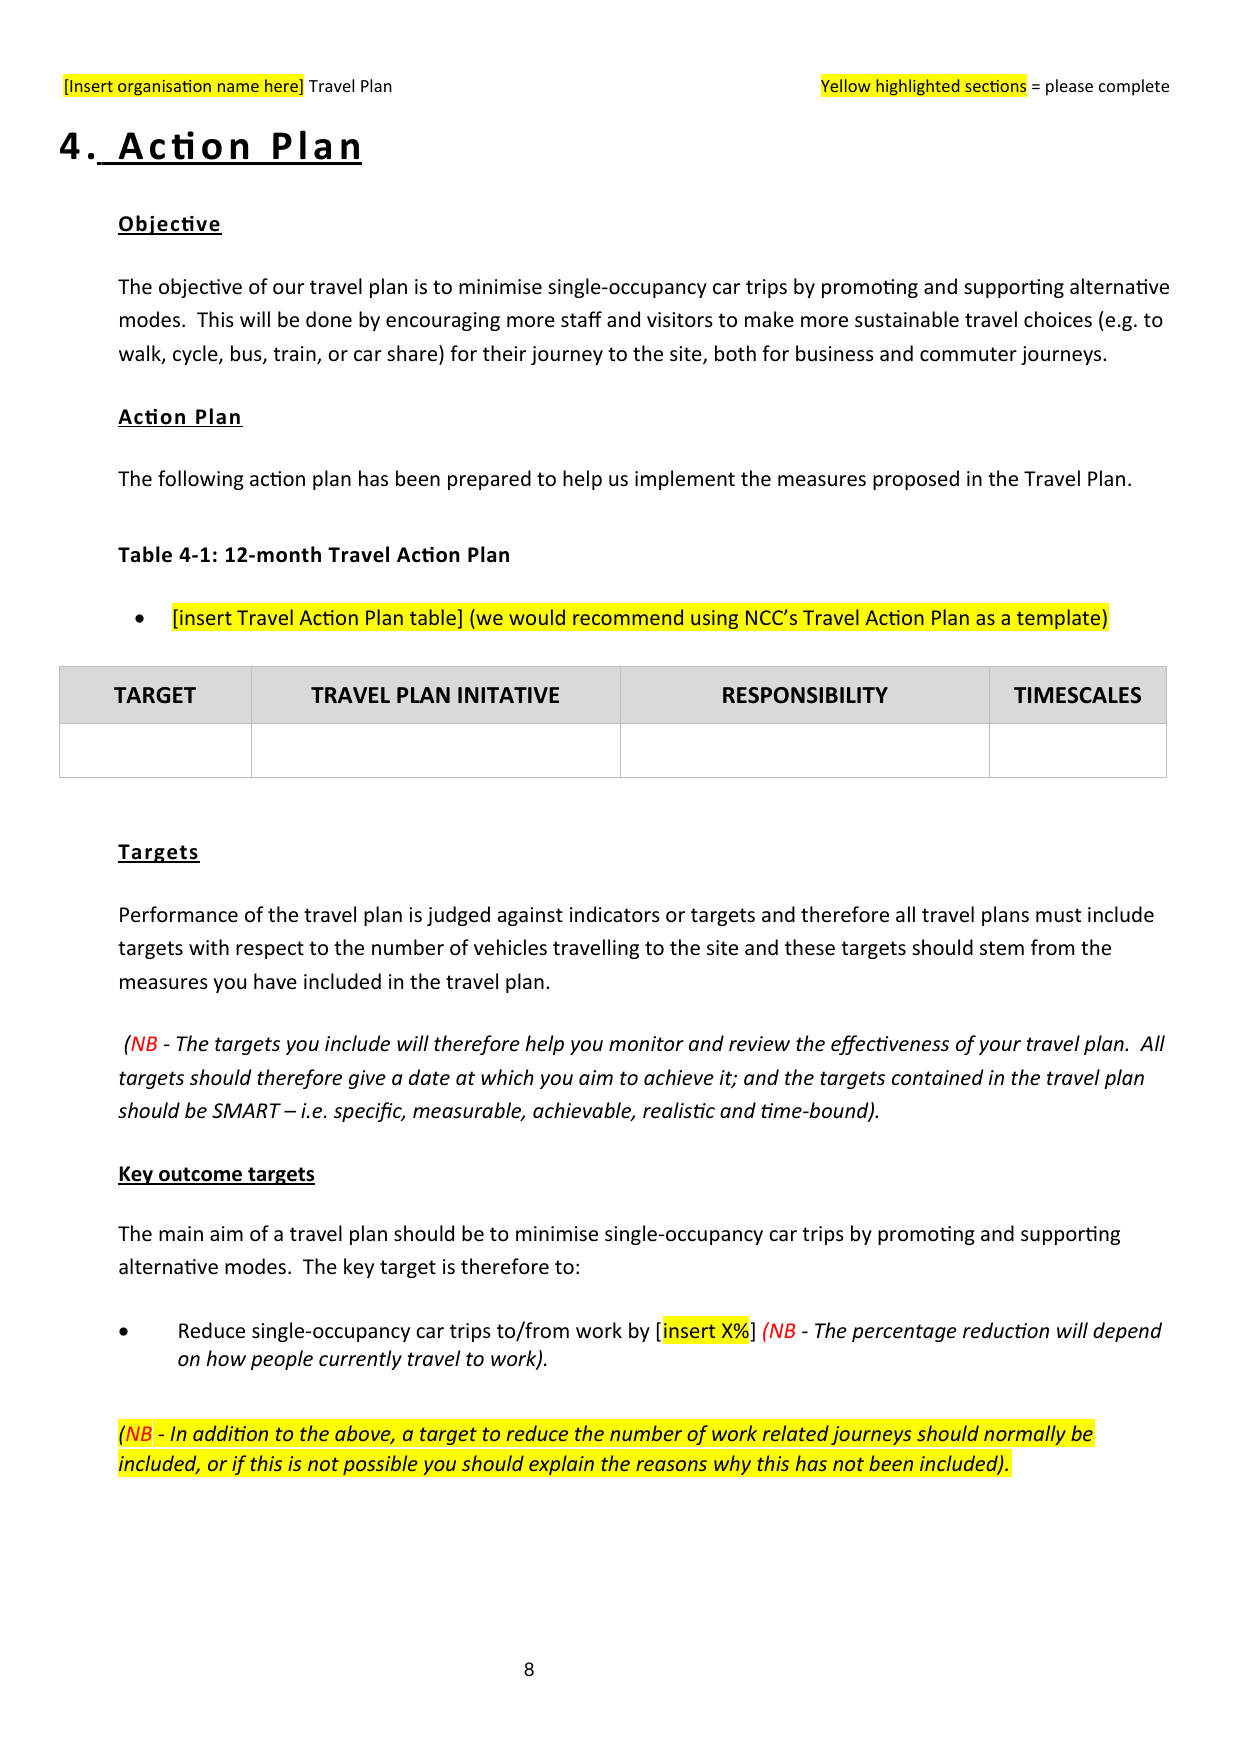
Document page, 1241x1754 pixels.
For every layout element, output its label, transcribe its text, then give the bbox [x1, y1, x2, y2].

list Reduce single-occupancy car trips to/from work by [insert X%] (NB - The percentage reduction will depend on how people currently travel to work). [118, 1315, 1181, 1372]
subtitle Objective [118, 209, 1181, 237]
list The objective of our travel plan is to minimise single-occupancy car trips by promoting and supporting alternative modes. This will be done by encouraging more staff and visitors to make more sustainable travel choices (e.g. to walk, cycle, bus, train, or car share) for their journey to the site, both for business and commuter journeys. [118, 272, 1181, 367]
list The main aim of a travel plan should be to minimise single-occupancy car trips by promoting and supporting alternative modes. The key target is therefore to: [118, 1219, 1181, 1280]
text Key outcome targets [118, 1159, 1181, 1187]
list The following action plan has been prepared to help us implement the measures proposed in the Travel Plan. [118, 464, 1181, 492]
subtitle Action Plan [118, 402, 1181, 430]
table_header TARGET [60, 667, 251, 723]
text Table 4-1: 12-month Travel Action Plan [118, 540, 1181, 568]
table_cell [60, 724, 251, 777]
table_cell [990, 724, 1166, 777]
subtitle Action Plan [59, 119, 1181, 170]
list (NB - The targets you include will therefore help you monitor and review the effectiveness of your travel plan. All targets should therefore give a date at which you aim to achieve it; and the targets contained in the travel plan should be SMART – i.e. specific, measurable, achievable, realistic and time-bound). [118, 1029, 1181, 1125]
text (NB - In addition to the above, a target to reduce the number of work related journeys should normally be included, or if this is not possible you should explain the reasons why this has not been included). [118, 1419, 1181, 1477]
table_header TRAVEL PLAN INITATIVE [252, 667, 620, 723]
text Targets [118, 837, 1181, 865]
table_header TIMESCALES [990, 667, 1166, 723]
table_header RESPONSIBILITY [621, 667, 989, 723]
list Performance of the travel plan is judged against indicators or targets and therefore all travel plans must include targets with respect to the number of vehicles travelling to the site and these targets should stem from the measures you have included in the travel plan. [118, 900, 1181, 995]
list [insert Travel Action Plan table] (we would recommend using NCC’s Travel Action Plan as a template) [134, 602, 1181, 631]
table_cell [252, 724, 620, 777]
table_cell [621, 724, 989, 777]
